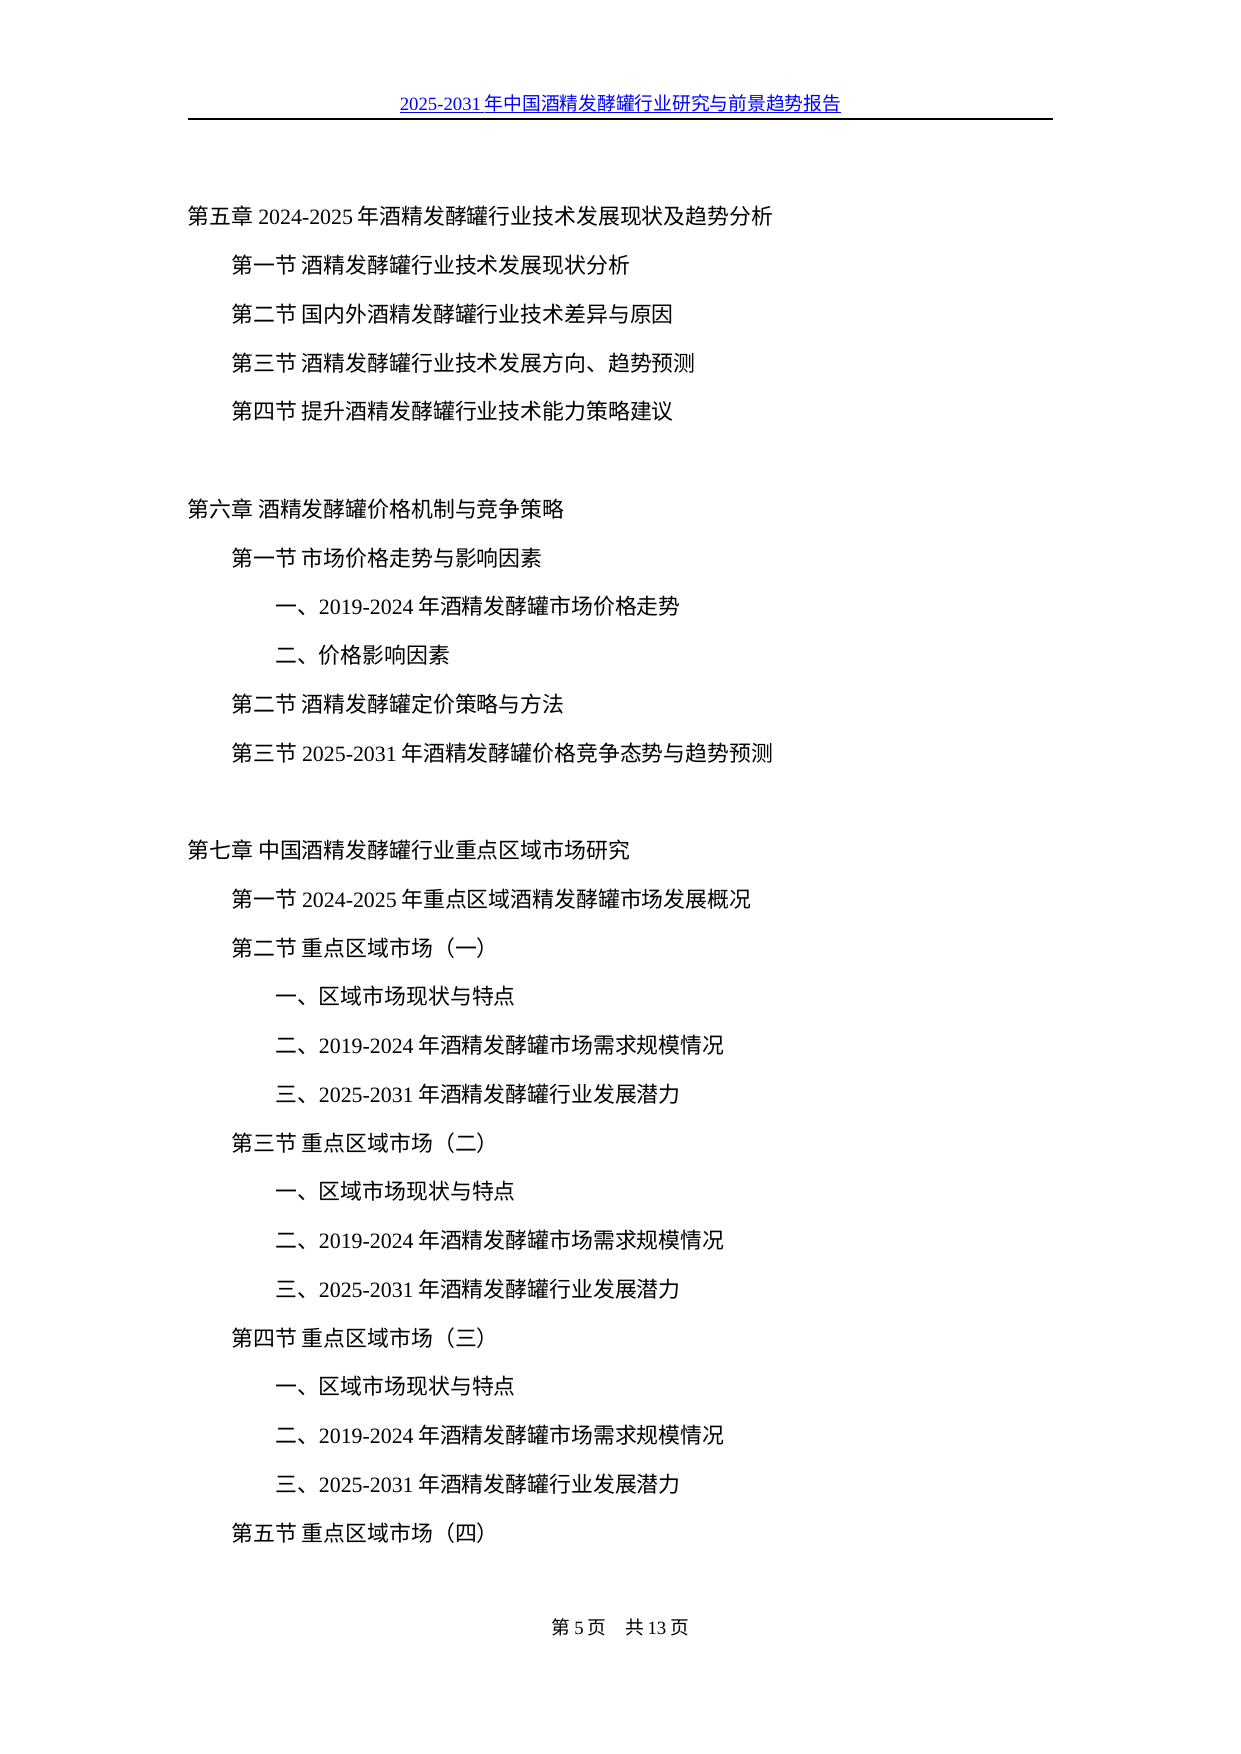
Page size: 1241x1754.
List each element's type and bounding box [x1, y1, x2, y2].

text [187, 150, 1053, 1548]
